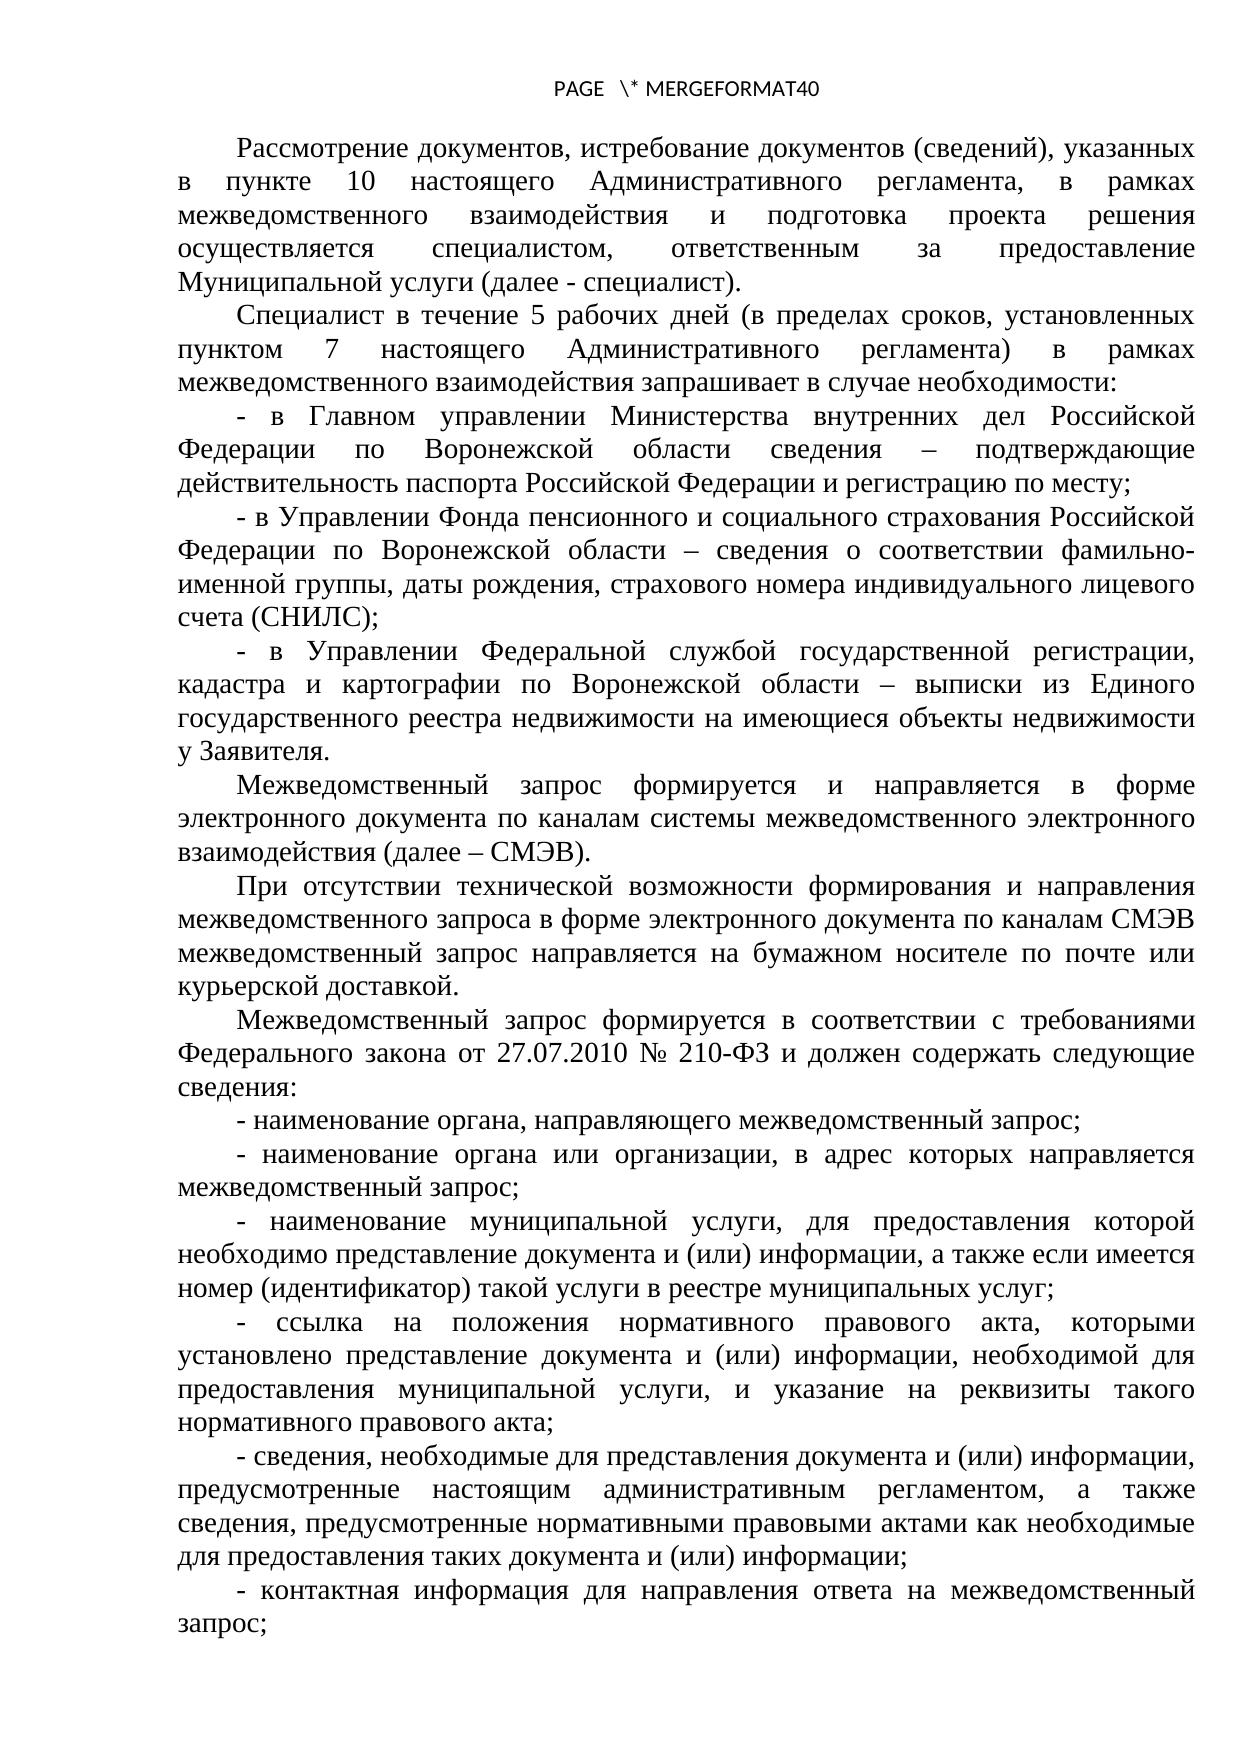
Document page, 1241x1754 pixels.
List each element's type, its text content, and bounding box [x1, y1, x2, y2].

text - в Управлении Федеральной службой государственной регистрации, кадастра и картографии по Воронежской области – выписки из Единого государственного реестра недвижимости на имеющиеся объекты недвижимости у Заявителя. [177, 633, 1196, 767]
text Специалист в течение 5 рабочих дней (в пределах сроков, установленных пунктом 7 настоящего Административного регламента) в рамках межведомственного взаимодействия запрашивает в случае необходимости: [177, 297, 1196, 398]
text - сведения, необходимые для представления документа и (или) информации, предусмотренные настоящим административным регламентом, а также сведения, предусмотренные нормативными правовыми актами как необходимые для предоставления таких документа и (или) информации; [177, 1438, 1196, 1572]
text Межведомственный запрос формируется и направляется в форме электронного документа по каналам системы межведомственного электронного взаимодействия (далее – СМЭВ). [177, 767, 1196, 868]
text - ссылка на положения нормативного правового акта, которыми установлено представление документа и (или) информации, необходимой для предоставления муниципальной услуги, и указание на реквизиты такого нормативного правового акта; [177, 1304, 1196, 1438]
text При отсутствии технической возможности формирования и направления межведомственного запроса в форме электронного документа по каналам СМЭВ межведомственный запрос направляется на бумажном носителе по почте или курьерской доставкой. [177, 868, 1196, 1002]
text - наименование муниципальной услуги, для предоставления которой необходимо представление документа и (или) информации, а также если имеется номер (идентификатор) такой услуги в реестре муниципальных услуг; [177, 1203, 1196, 1304]
text Рассмотрение документов, истребование документов (сведений), указанных в пункте 10 настоящего Административного регламента, в рамках межведомственного взаимодействия и подготовка проекта решения осуществляется специалистом, ответственным за предоставление Муниципальной услуги (далее - специалист). [177, 130, 1196, 297]
text - наименование органа, направляющего межведомственный запрос; [177, 1102, 1196, 1136]
text - контактная информация для направления ответа на межведомственный запрос; [177, 1572, 1196, 1639]
text - в Главном управлении Министерства внутренних дел Российской Федерации по Воронежской области сведения – подтверждающие действительность паспорта Российской Федерации и регистрацию по месту; [177, 398, 1196, 499]
text Межведомственный запрос формируется в соответствии с требованиями Федерального закона от 27.07.2010 № 210-ФЗ и должен содержать следующие сведения: [177, 1002, 1196, 1102]
text - в Управлении Фонда пенсионного и социального страхования Российской Федерации по Воронежской области – сведения о соответствии фамильно-именной группы, даты рождения, страхового номера индивидуального лицевого счета (СНИЛС); [177, 499, 1196, 633]
text - наименование органа или организации, в адрес которых направляется межведомственный запрос; [177, 1136, 1196, 1203]
